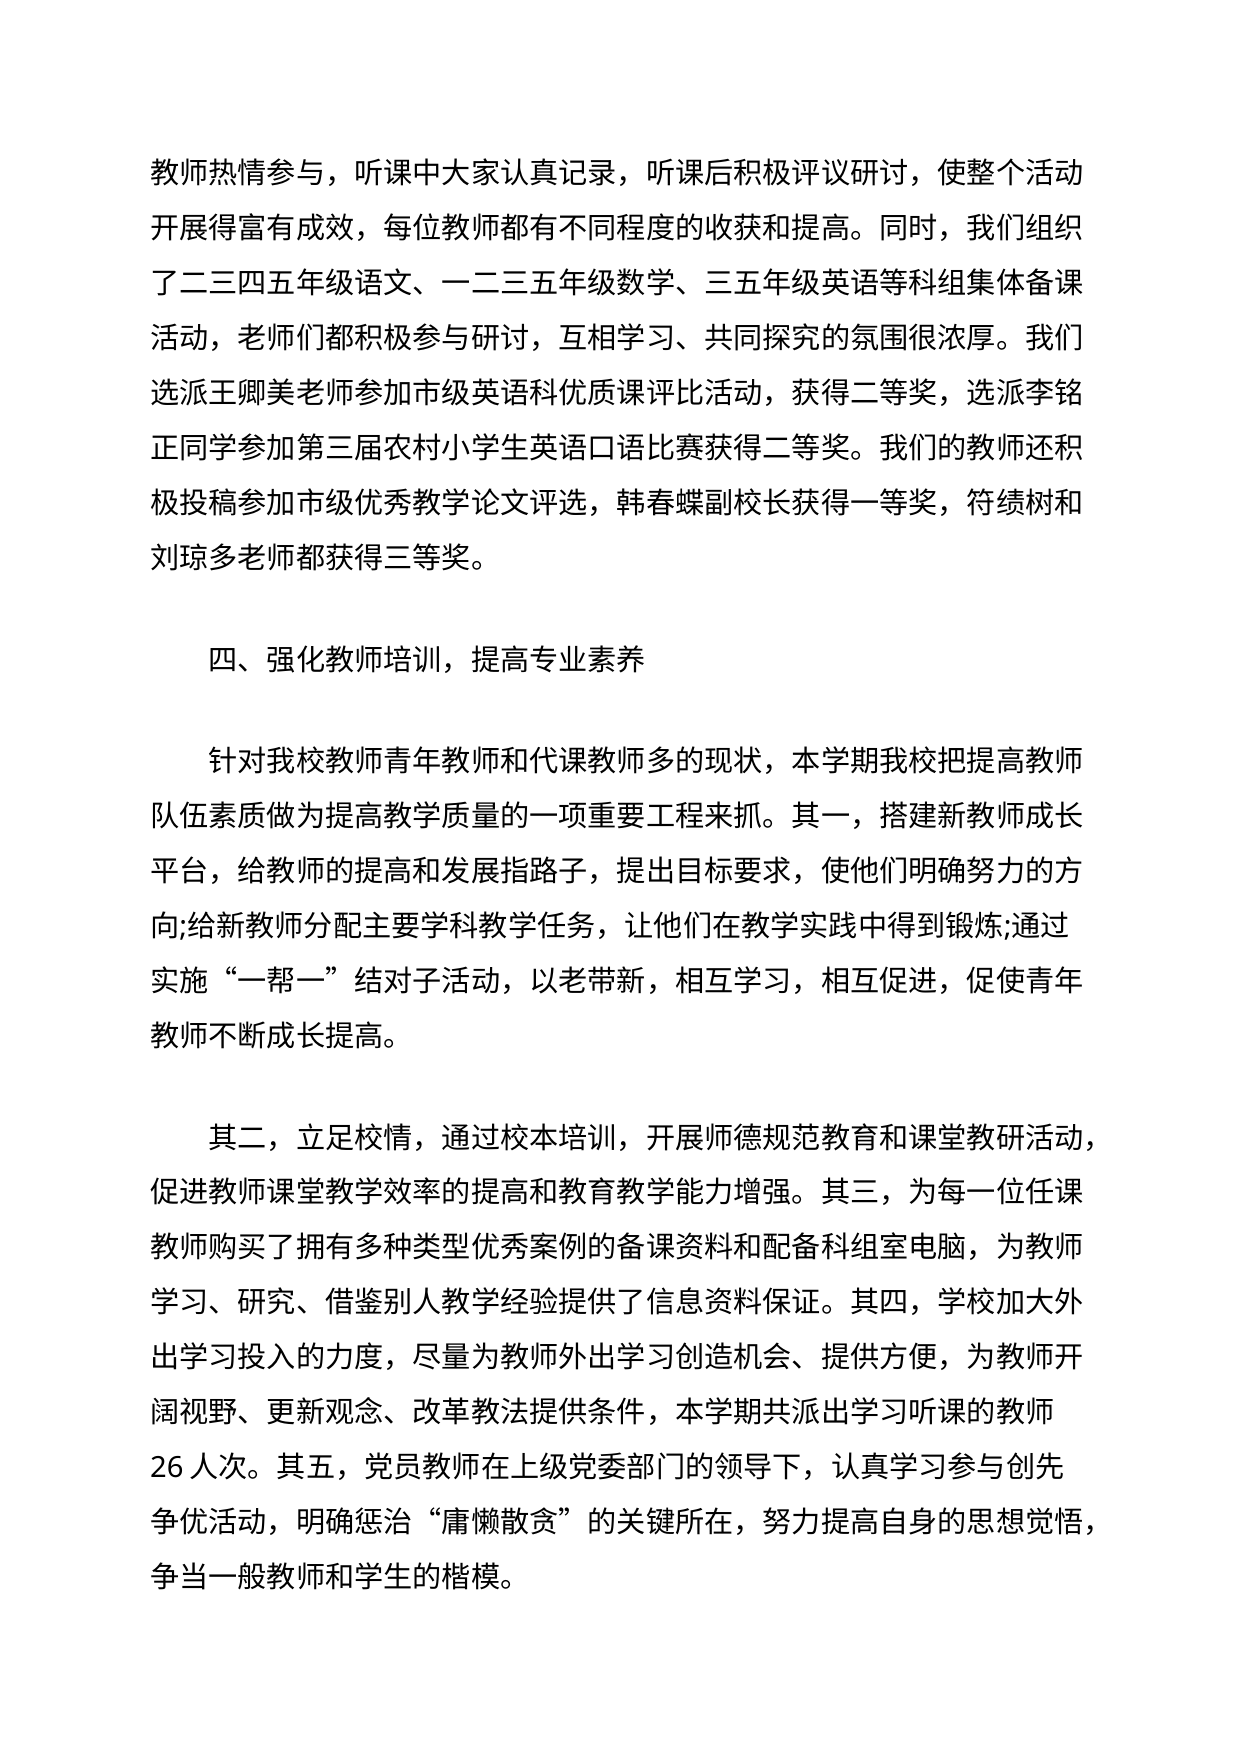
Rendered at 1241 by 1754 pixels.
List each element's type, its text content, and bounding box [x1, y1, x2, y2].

text 针对我校教师青年教师和代课教师多的现状，本学期我校把提高教师队伍素质做为提高教学质量的一项重要工程来抓。其一，搭建新教师成长平台，给教师的提高和发展指路子，提出目标要求，使他们明确努力的方向;给新教师分配主要学科教学任务，让他们在教学实践中得到锻炼;通过实施“一帮一”结对子活动，以老带新，相互学习，相互促进，促使青年教师不断成长提高。 [150, 738, 1090, 1055]
text 其二，立足校情，通过校本培训，开展师德规范教育和课堂教研活动，促进教师课堂教学效率的提高和教育教学能力增强。其三，为每一位任课教师购买了拥有多种类型优秀案例的备课资料和配备科组室电脑，为教师学习、研究、借鉴别人教学经验提供了信息资料保证。其四，学校加大外出学习投入的力度，尽量为教师外出学习创造机会、提供方便，为教师开阔视野、更新观念、改革教法提供条件，本学期共派出学习听课的教师26人次。其五，党员教师在上级党委部门的领导下，认真学习参与创先争优活动，明确惩治“庸懒散贪”的关键所在，努力提高自身的思想觉悟，争当一般教师和学生的楷模。 [150, 1114, 1090, 1596]
text 四、强化教师培训，提高专业素养 [150, 636, 1090, 678]
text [150, 150, 1090, 577]
